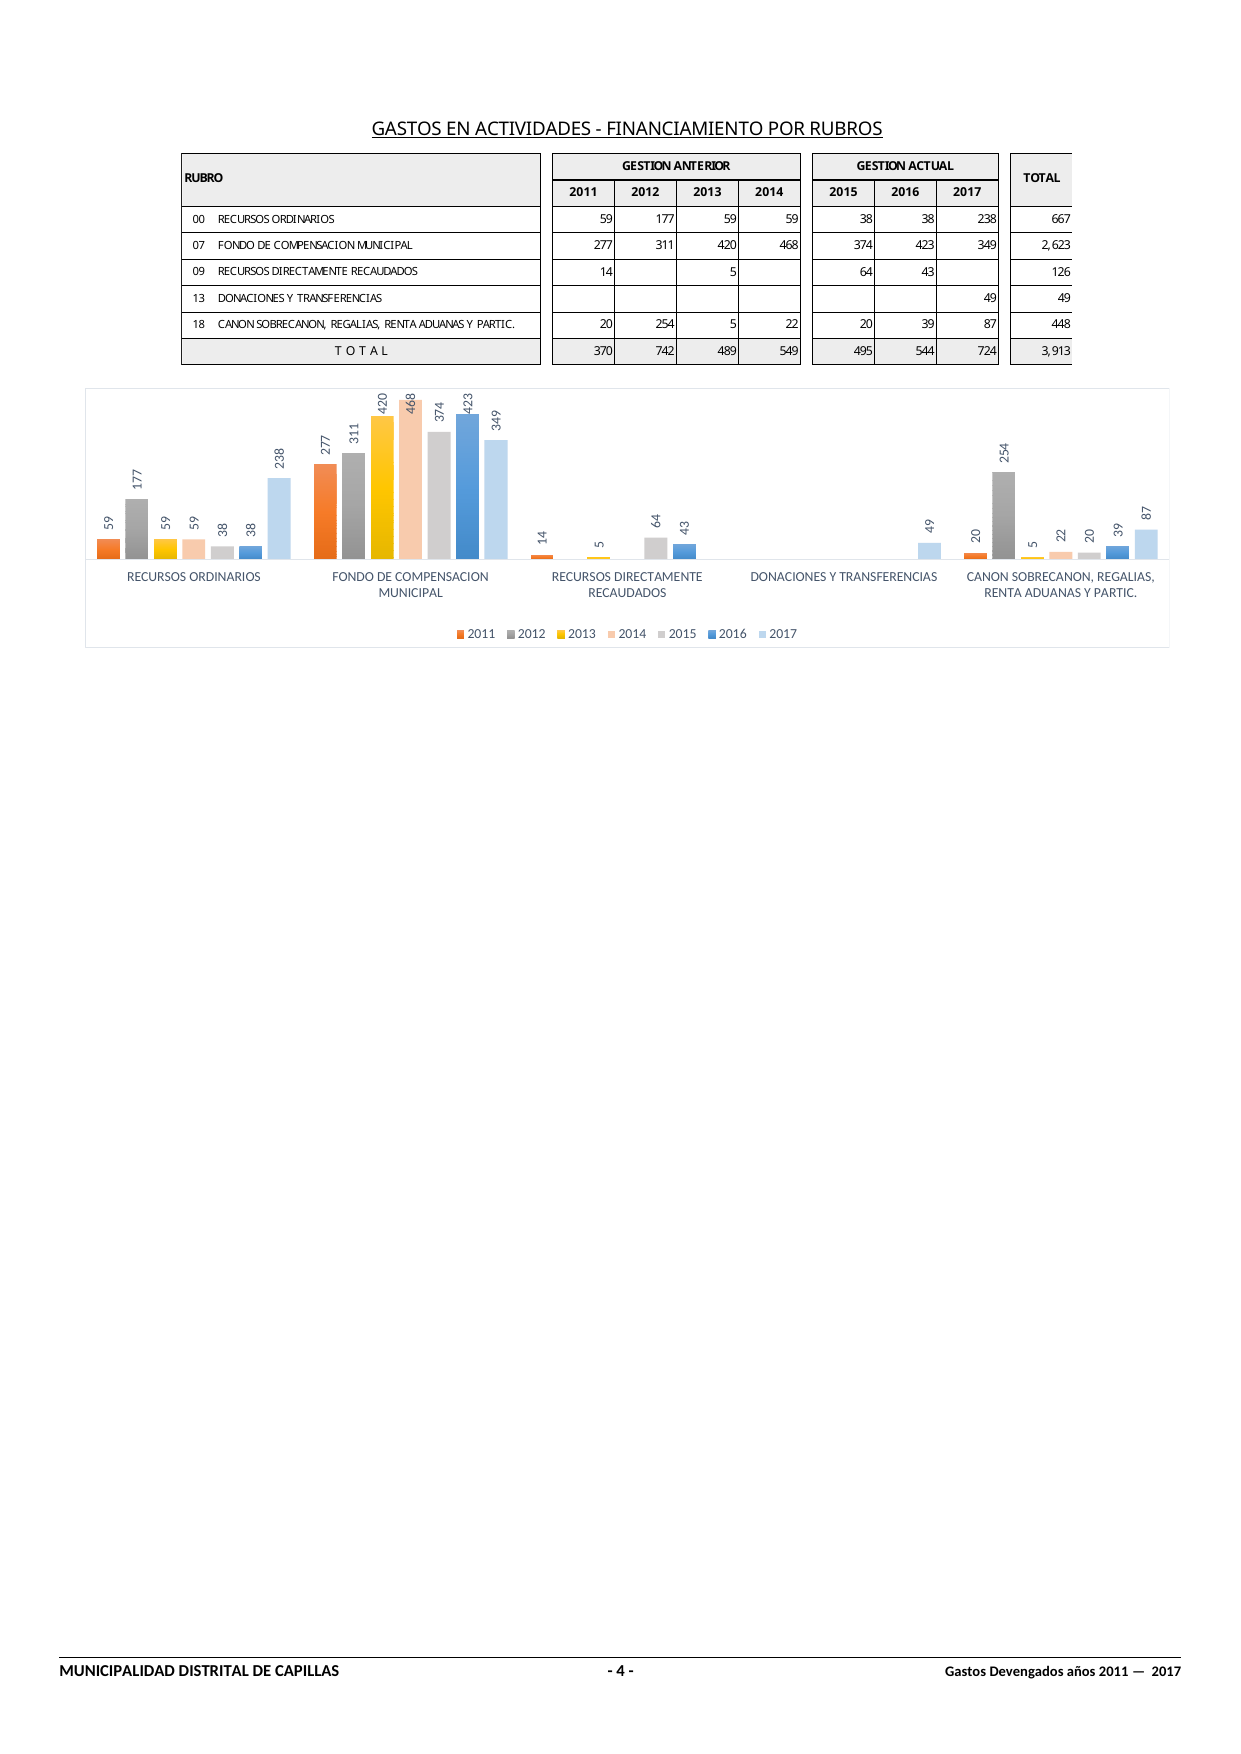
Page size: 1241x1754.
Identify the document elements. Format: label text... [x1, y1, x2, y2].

table_header GASTOS EN ACTIVIDADES - FINANCIAMIENTO POR RUBROS [59, 71, 1195, 654]
